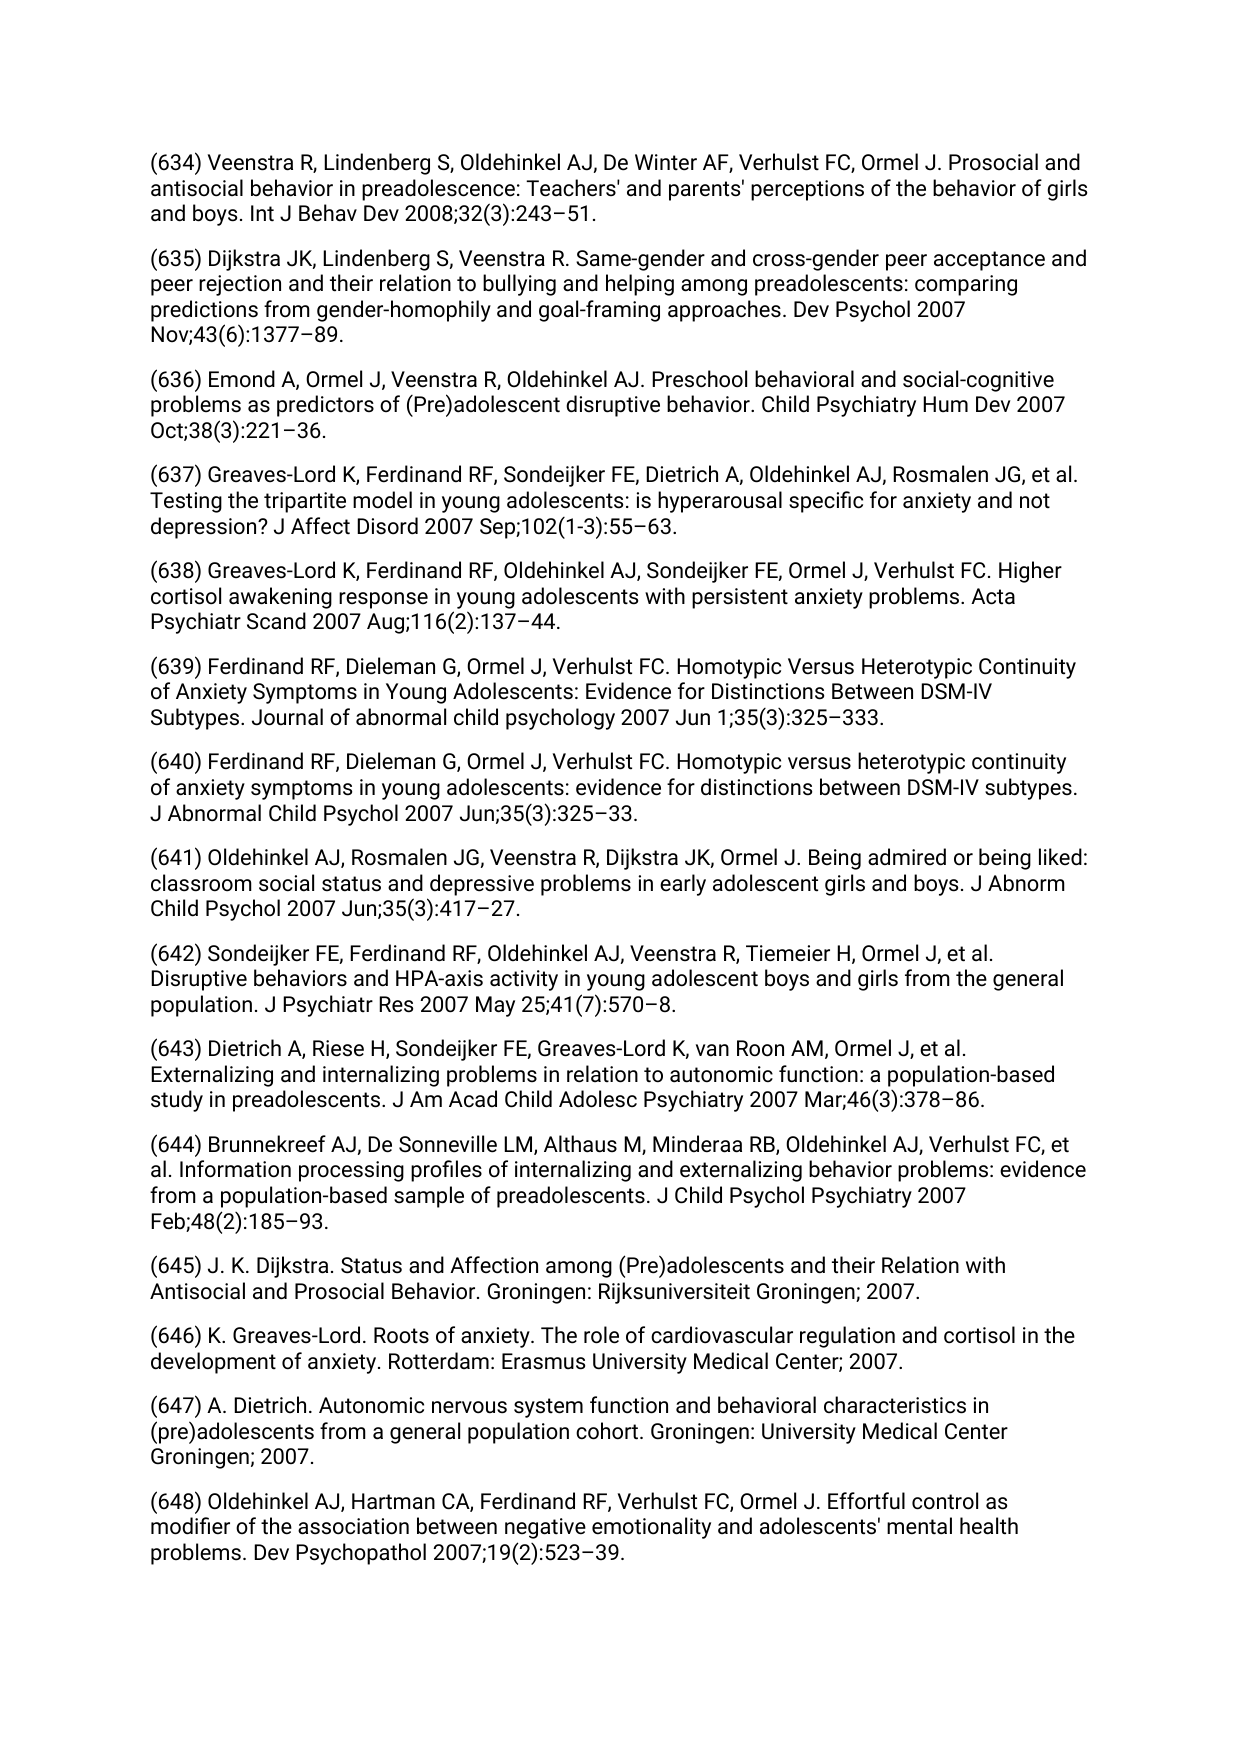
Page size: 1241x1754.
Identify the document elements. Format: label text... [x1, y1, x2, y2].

text (645) J. K. Dijkstra. Status and Affection among (Pre)adolescents and their Relation with Antisocial and Prosocial Behavior. Groningen: Rijksuniversiteit Groningen; 2007. [150, 1253, 1090, 1304]
text (636) Emond A, Ormel J, Veenstra R, Oldehinkel AJ. Preschool behavioral and social-cognitive problems as predictors of (Pre)adolescent disruptive behavior. Child Psychiatry Hum Dev 2007 Oct;38(3):221–36. [150, 367, 1090, 444]
text (634) Veenstra R, Lindenberg S, Oldehinkel AJ, De Winter AF, Verhulst FC, Ormel J. Prosocial and antisocial behavior in preadolescence: Teachers' and parents' perceptions of the behavior of girls and boys. Int J Behav Dev 2008;32(3):243–51. [150, 150, 1090, 227]
text (643) Dietrich A, Riese H, Sondeijker FE, Greaves-Lord K, van Roon AM, Ormel J, et al. Externalizing and internalizing problems in relation to autonomic function: a population-based study in preadolescents. J Am Acad Child Adolesc Psychiatry 2007 Mar;46(3):378–86. [150, 1036, 1090, 1113]
text (638) Greaves-Lord K, Ferdinand RF, Oldehinkel AJ, Sondeijker FE, Ormel J, Verhulst FC. Higher cortisol awakening response in young adolescents with persistent anxiety problems. Acta Psychiatr Scand 2007 Aug;116(2):137–44. [150, 558, 1090, 635]
text (647) A. Dietrich. Autonomic nervous system function and behavioral characteristics in (pre)adolescents from a general population cohort. Groningen: University Medical Center Groningen; 2007. [150, 1393, 1090, 1470]
text (640) Ferdinand RF, Dieleman G, Ormel J, Verhulst FC. Homotypic versus heterotypic continuity of anxiety symptoms in young adolescents: evidence for distinctions between DSM-IV subtypes. J Abnormal Child Psychol 2007 Jun;35(3):325–33. [150, 749, 1090, 826]
text (635) Dijkstra JK, Lindenberg S, Veenstra R. Same-gender and cross-gender peer acceptance and peer rejection and their relation to bullying and helping among preadolescents: comparing predictions from gender-homophily and goal-framing approaches. Dev Psychol 2007 Nov;43(6):1377–89. [150, 246, 1090, 348]
text (644) Brunnekreef AJ, De Sonneville LM, Althaus M, Minderaa RB, Oldehinkel AJ, Verhulst FC, et al. Information processing profiles of internalizing and externalizing behavior problems: evidence from a population-based sample of preadolescents. J Child Psychol Psychiatry 2007 Feb;48(2):185–93. [150, 1132, 1090, 1234]
text (641) Oldehinkel AJ, Rosmalen JG, Veenstra R, Dijkstra JK, Ormel J. Being admired or being liked: classroom social status and depressive problems in early adolescent girls and boys. J Abnorm Child Psychol 2007 Jun;35(3):417–27. [150, 845, 1090, 922]
text (642) Sondeijker FE, Ferdinand RF, Oldehinkel AJ, Veenstra R, Tiemeier H, Ormel J, et al. Disruptive behaviors and HPA-axis activity in young adolescent boys and girls from the general population. J Psychiatr Res 2007 May 25;41(7):570–8. [150, 941, 1090, 1017]
text (646) K. Greaves-Lord. Roots of anxiety. The role of cardiovascular regulation and cortisol in the development of anxiety. Rotterdam: Erasmus University Medical Center; 2007. [150, 1323, 1090, 1374]
text (639) Ferdinand RF, Dieleman G, Ormel J, Verhulst FC. Homotypic Versus Heterotypic Continuity of Anxiety Symptoms in Young Adolescents: Evidence for Distinctions Between DSM-IV Subtypes. Journal of abnormal child psychology 2007 Jun 1;35(3):325–333. [150, 654, 1090, 731]
text (648) Oldehinkel AJ, Hartman CA, Ferdinand RF, Verhulst FC, Ormel J. Effortful control as modifier of the association between negative emotionality and adolescents' mental health problems. Dev Psychopathol 2007;19(2):523–39. [150, 1489, 1090, 1566]
text (637) Greaves-Lord K, Ferdinand RF, Sondeijker FE, Dietrich A, Oldehinkel AJ, Rosmalen JG, et al. Testing the tripartite model in young adolescents: is hyperarousal specific for anxiety and not depression? J Affect Disord 2007 Sep;102(1-3):55–63. [150, 462, 1090, 539]
